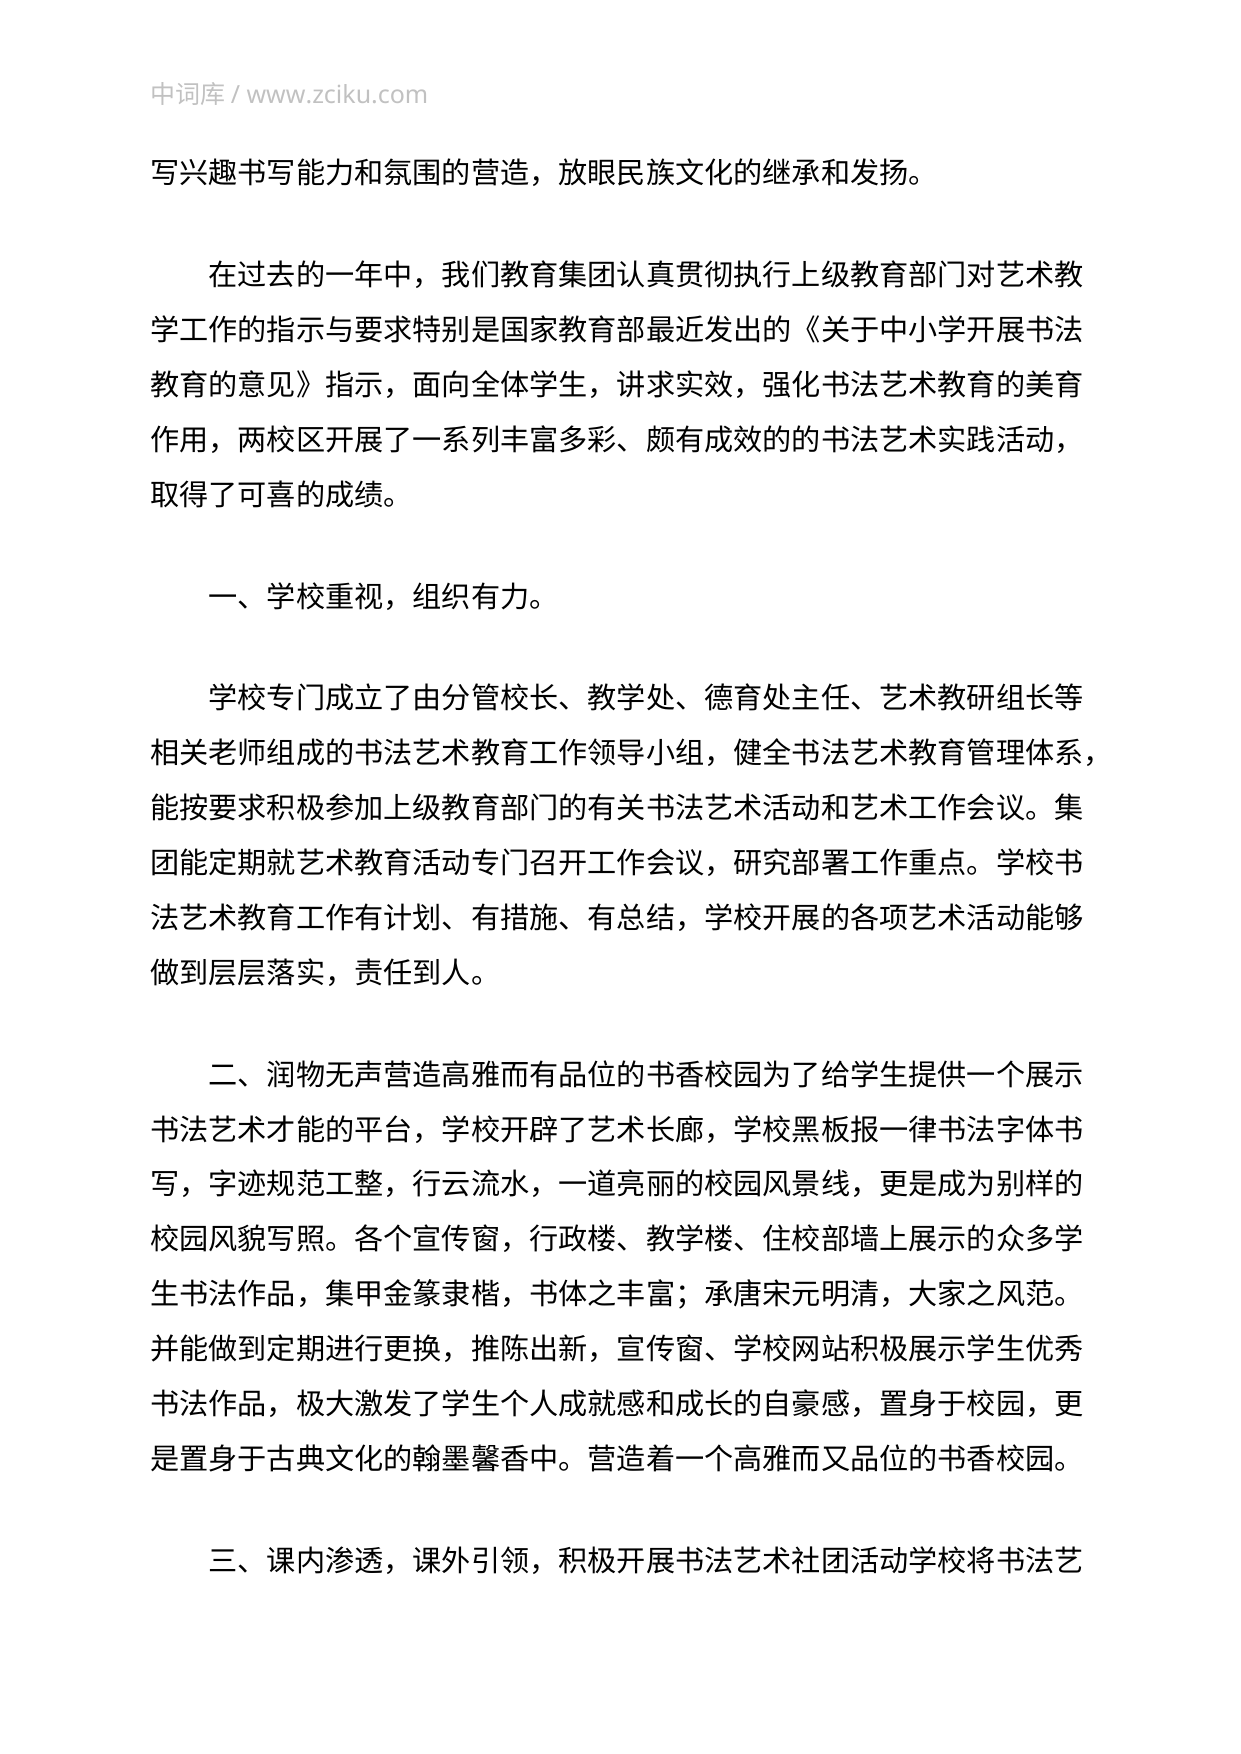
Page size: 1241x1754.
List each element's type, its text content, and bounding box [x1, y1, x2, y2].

text 学校专门成立了由分管校长、教学处、德育处主任、艺术教研组长等相关老师组成的书法艺术教育工作领导小组，健全书法艺术教育管理体系，能按要求积极参加上级教育部门的有关书法艺术活动和艺术工作会议。集团能定期就艺术教育活动专门召开工作会议，研究部署工作重点。学校书法艺术教育工作有计划、有措施、有总结，学校开展的各项艺术活动能够做到层层落实，责任到人。 [150, 675, 1090, 992]
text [150, 1537, 1090, 1579]
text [150, 150, 1090, 192]
text 二、润物无声营造高雅而有品位的书香校园为了给学生提供一个展示书法艺术才能的平台，学校开辟了艺术长廊，学校黑板报一律书法字体书写，字迹规范工整，行云流水，一道亮丽的校园风景线，更是成为别样的校园风貌写照。各个宣传窗，行政楼、教学楼、住校部墙上展示的众多学生书法作品，集甲金篆隶楷，书体之丰富；承唐宋元明清，大家之风范。并能做到定期进行更换，推陈出新，宣传窗、学校网站积极展示学生优秀书法作品，极大激发了学生个人成就感和成长的自豪感，置身于校园，更是置身于古典文化的翰墨馨香中。营造着一个高雅而又品位的书香校园。 [150, 1051, 1090, 1478]
text 在过去的一年中，我们教育集团认真贯彻执行上级教育部门对艺术教学工作的指示与要求特别是国家教育部最近发出的《关于中小学开展书法教育的意见》指示，面向全体学生，讲求实效，强化书法艺术教育的美育作用，两校区开展了一系列丰富多彩、颇有成效的的书法艺术实践活动，取得了可喜的成绩。 [150, 252, 1090, 514]
text 一、学校重视，组织有力。 [150, 573, 1090, 615]
